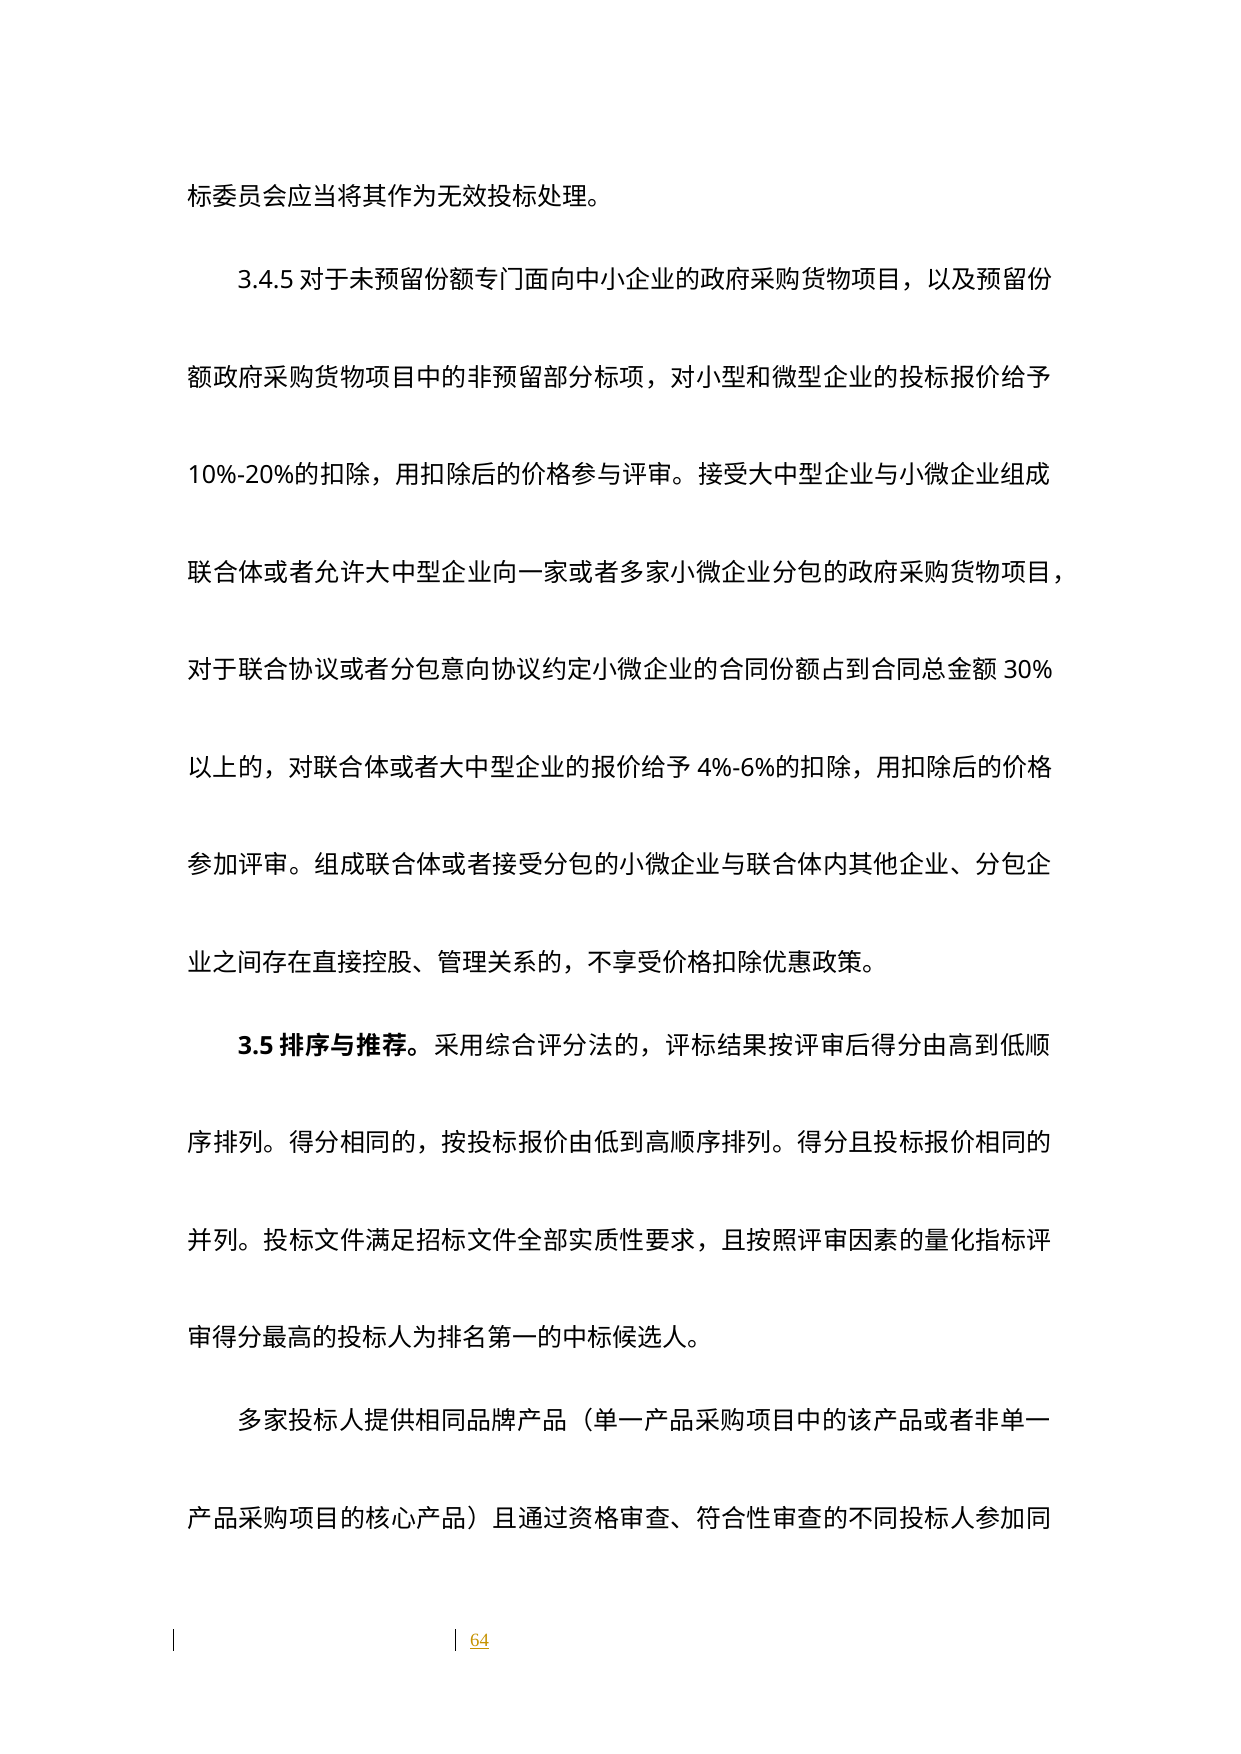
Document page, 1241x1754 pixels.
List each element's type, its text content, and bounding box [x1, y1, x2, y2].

text 3.5排序与推荐。采用综合评分法的，评标结果按评审后得分由高到低顺序排列。得分相同的，按投标报价由低到高顺序排列。得分且投标报价相同的并列。投标文件满足招标文件全部实质性要求，且按照评审因素的量化指标评审得分最高的投标人为排名第一的中标候选人。 [187, 1011, 1053, 1368]
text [187, 1386, 1053, 1549]
text 3.4.5对于未预留份额专门面向中小企业的政府采购货物项目，以及预留份额政府采购货物项目中的非预留部分标项，对小型和微型企业的投标报价给予10%-20%的扣除，用扣除后的价格参与评审。接受大中型企业与小微企业组成联合体或者允许大中型企业向一家或者多家小微企业分包的政府采购货物项目，对于联合协议或者分包意向协议约定小微企业的合同份额占到合同总金额30%以上的，对联合体或者大中型企业的报价给予4%-6%的扣除，用扣除后的价格参加评审。组成联合体或者接受分包的小微企业与联合体内其他企业、分包企业之间存在直接控股、管理关系的，不享受价格扣除优惠政策。 [187, 245, 1053, 993]
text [187, 162, 1053, 227]
